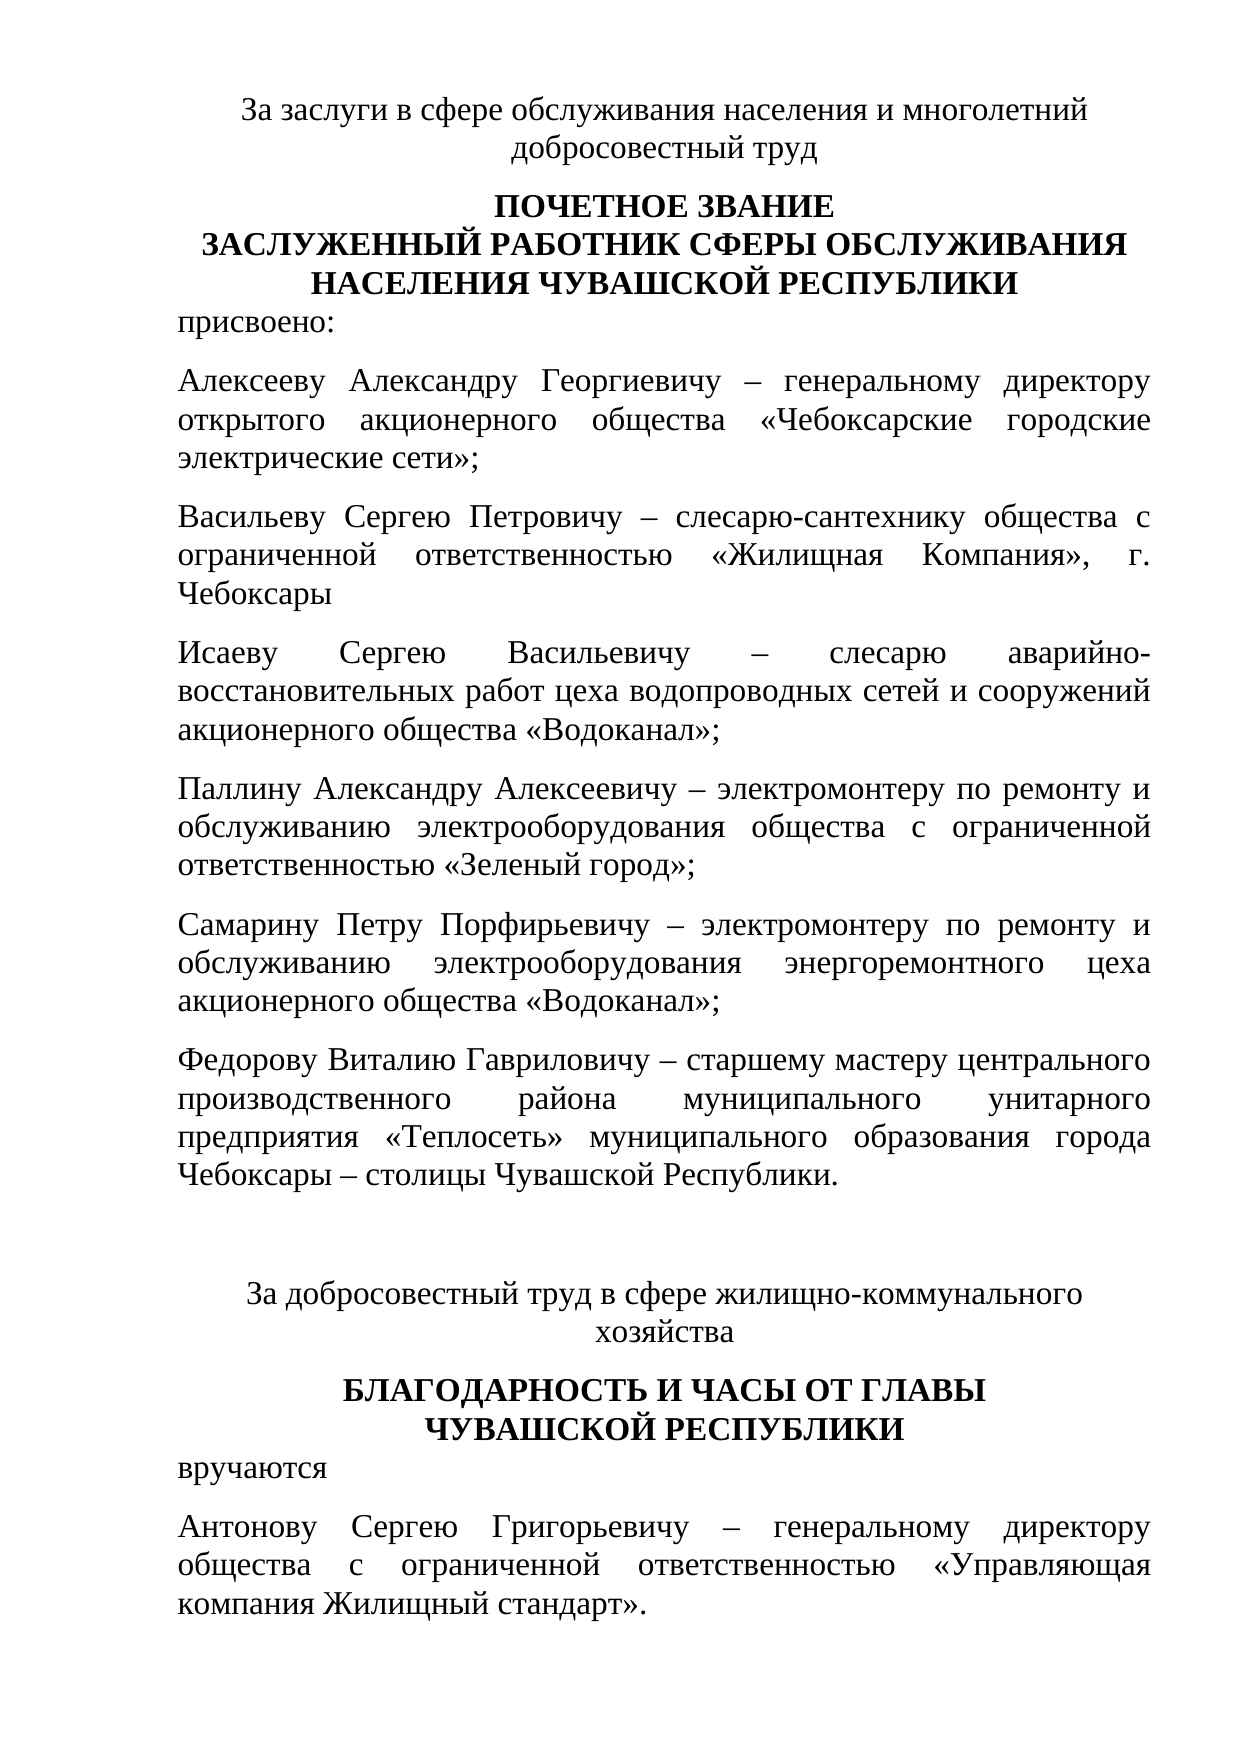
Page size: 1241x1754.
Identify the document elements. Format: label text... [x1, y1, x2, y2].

text Васильеву Сергею Петровичу – слесарю-сантехнику общества с ограниченной ответственностью «Жилищная Компания», г. Чебоксары [177, 496, 1152, 611]
text ЗАСЛУЖЕННЫЙ РАБОТНИК СФЕРЫ ОБСЛУЖИВАНИЯ [177, 224, 1152, 263]
text За добросовестный труд в сфере жилищно-коммунального хозяйства [177, 1273, 1152, 1349]
text ПОЧЕТНОЕ ЗВАНИЕ [177, 186, 1152, 224]
text Самарину Петру Порфирьевичу – электромонтеру по ремонту и обслуживанию электрооборудования энергоремонтного цеха акционерного общества «Водоканал»; [177, 904, 1152, 1019]
text присвоено: [177, 301, 1152, 339]
text Исаеву Сергею Васильевичу – слесарю аварийно-восстановительных работ цеха водопроводных сетей и сооружений акционерного общества «Водоканал»; [177, 632, 1152, 747]
text НАСЕЛЕНИЯ ЧУВАШСКОЙ РЕСПУБЛИКИ [177, 263, 1152, 301]
text Алексееву Александру Георгиевичу – генеральному директору открытого акционерного общества «Чебоксарские городские электрические сети»; [177, 360, 1152, 475]
text ЧУВАШСКОЙ РЕСПУБЛИКИ [177, 1409, 1152, 1447]
text вручаются [177, 1447, 1152, 1485]
text БЛАГОДАРНОСТЬ И ЧАСЫ ОТ ГЛАВЫ [177, 1370, 1152, 1409]
text Федорову Виталию Гавриловичу – старшему мастеру центрального производственного района муниципального унитарного предприятия «Теплосеть» муниципального образования города Чебоксары – столицы Чувашской Республики. [177, 1039, 1152, 1193]
text Антонову Сергею Григорьевичу – генеральному директору общества с ограниченной ответственностью «Управляющая компания Жилищный стандарт». [177, 1506, 1152, 1621]
text За заслуги в сфере обслуживания населения и многолетний добросовестный труд [177, 89, 1152, 165]
text Паллину Александру Алексеевичу – электромонтеру по ремонту и обслуживанию электрооборудования общества с ограниченной ответственностью «Зеленый город»; [177, 768, 1152, 883]
